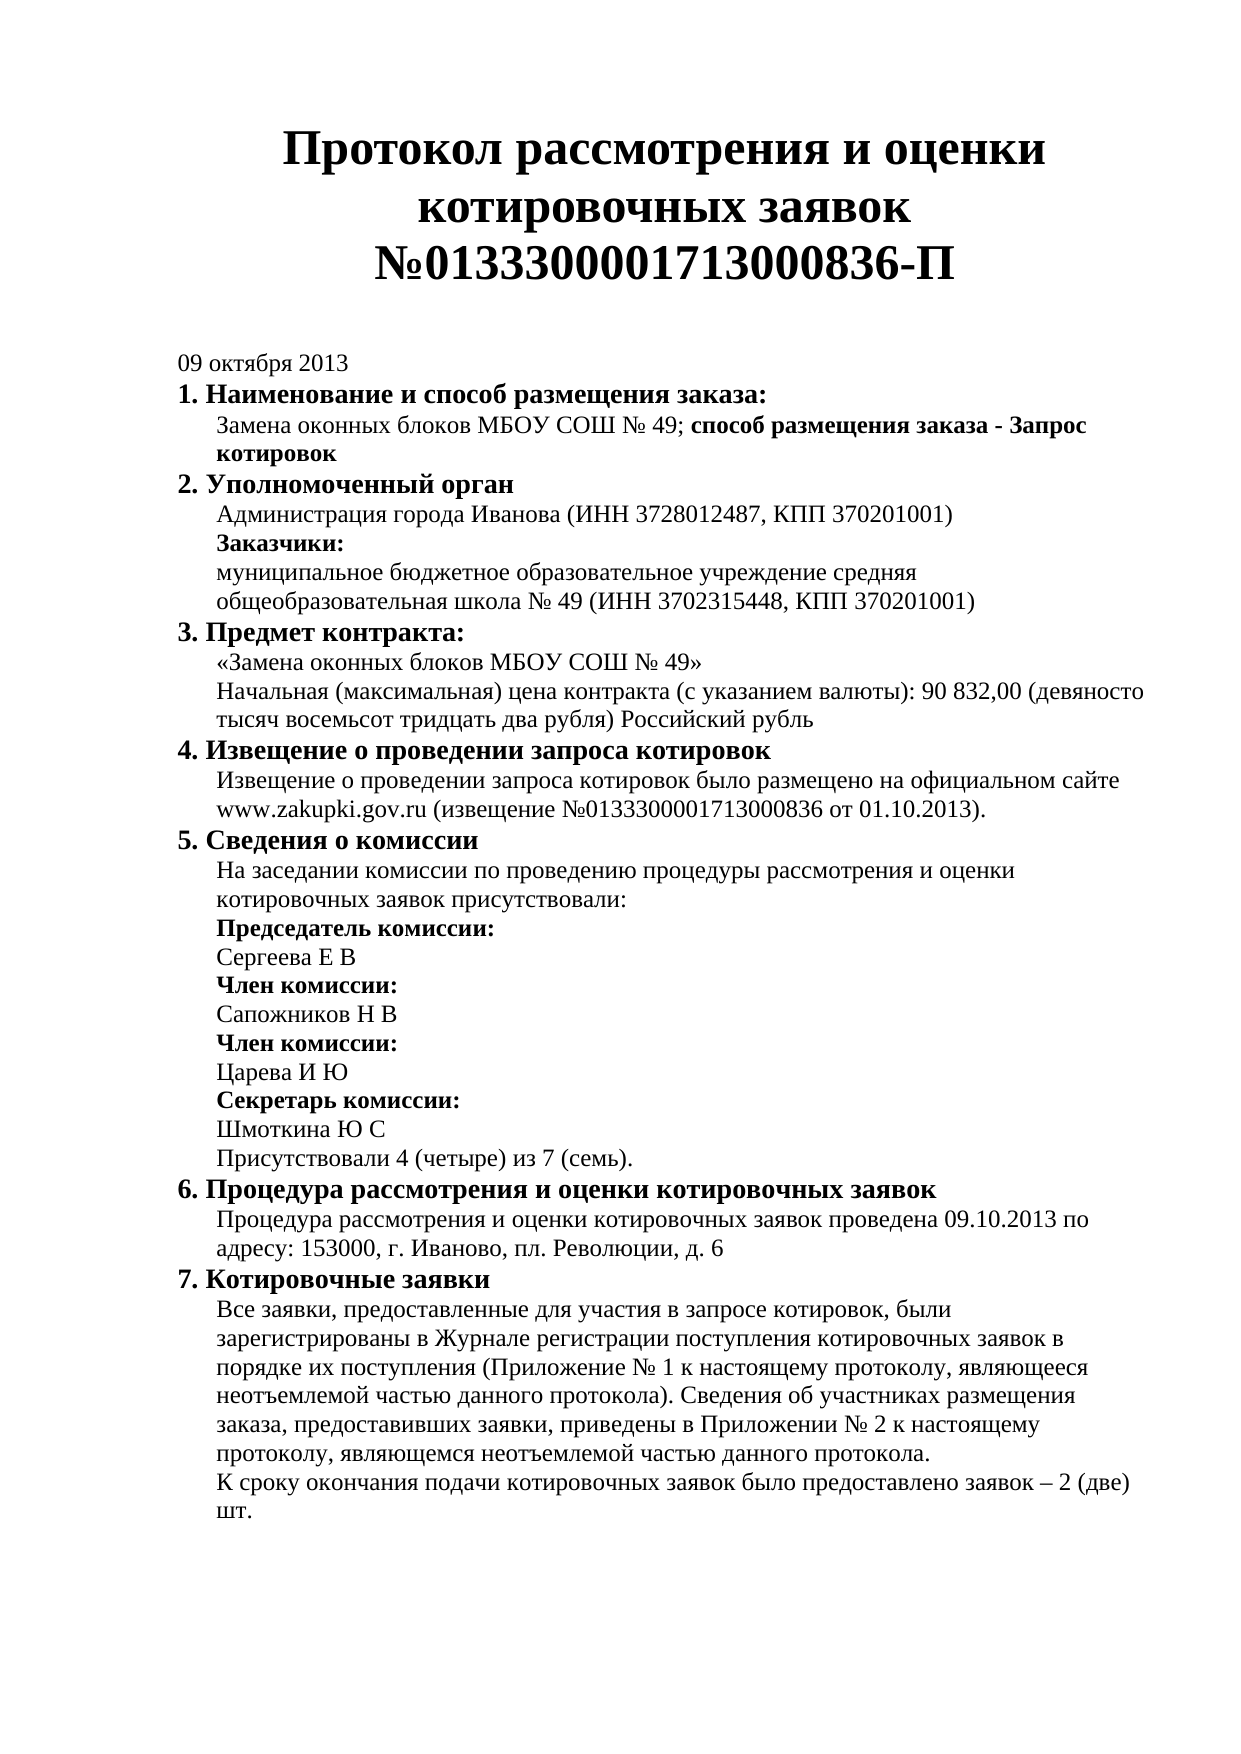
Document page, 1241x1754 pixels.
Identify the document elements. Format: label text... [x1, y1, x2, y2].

text На заседании комиссии по проведению процедуры рассмотрения и оценки котировочных заявок присутствовали: [216, 856, 1152, 913]
text 6. Процедура рассмотрения и оценки котировочных заявок [177, 1172, 1152, 1204]
text Администрация города Иванова (ИНН 3728012487, КПП 370201001) [216, 499, 1152, 528]
text Извещение о проведении запроса котировок было размещено на официальном сайте www.zakupki.gov.ru (извещение №0133300001713000836 от 01.10.2013). [216, 766, 1152, 823]
text 1. Наименование и способ размещения заказа: [177, 377, 1152, 410]
text «Замена оконных блоков МБОУ СОШ № 49» Начальная (максимальная) цена контракта (с указанием валюты): 90 832,00 (девяносто тысяч восемьсот тридцать два рубля) Российский рубль [216, 647, 1152, 733]
text Протокол рассмотрения и оценки котировочных заявок №0133300001713000836-П [177, 118, 1152, 291]
text муниципальное бюджетное образовательное учреждение средняя общеобразовательная школа № 49 (ИНН 3702315448, КПП 370201001) [216, 557, 1152, 614]
text 2. Уполномоченный орган [177, 467, 1152, 499]
text Процедура рассмотрения и оценки котировочных заявок проведена 09.10.2013 по адресу: 153000, г. Иваново, пл. Революции, д. 6 [216, 1204, 1152, 1262]
text 3. Предмет контракта: [177, 614, 1152, 647]
text 4. Извещение о проведении запроса котировок [177, 733, 1152, 766]
text Секретарь комиссии: Шмоткина Ю С [216, 1086, 1152, 1143]
text Присутствовали 4 (четыре) из 7 (семь). [216, 1143, 1152, 1172]
text 09 октября 2013 [177, 320, 1152, 377]
text Замена оконных блоков МБОУ СОШ № 49; способ размещения заказа - Запрос котировок [216, 410, 1152, 467]
text К сроку окончания подачи котировочных заявок было предоставлено заявок – 2 (две) шт. [216, 1467, 1152, 1524]
text Член комиссии: Сапожников Н В [216, 971, 1152, 1028]
text Член комиссии: Царева И Ю [216, 1028, 1152, 1086]
text Заказчики: [216, 528, 1152, 557]
text 5. Сведения о комиссии [177, 823, 1152, 856]
text Все заявки, предоставленные для участия в запросе котировок, были зарегистрированы в Журнале регистрации поступления котировочных заявок в порядке их поступления (Приложение № 1 к настоящему протоколу, являющееся неотъемлемой частью данного протокола). Сведения об участниках размещения заказа, предоставивших заявки, приведены в Приложении № 2 к настоящему протоколу, являющемся неотъемлемой частью данного протокола. [216, 1294, 1152, 1467]
text Председатель комиссии: Сергеева Е В [216, 913, 1152, 971]
text 7. Котировочные заявки [177, 1262, 1152, 1294]
